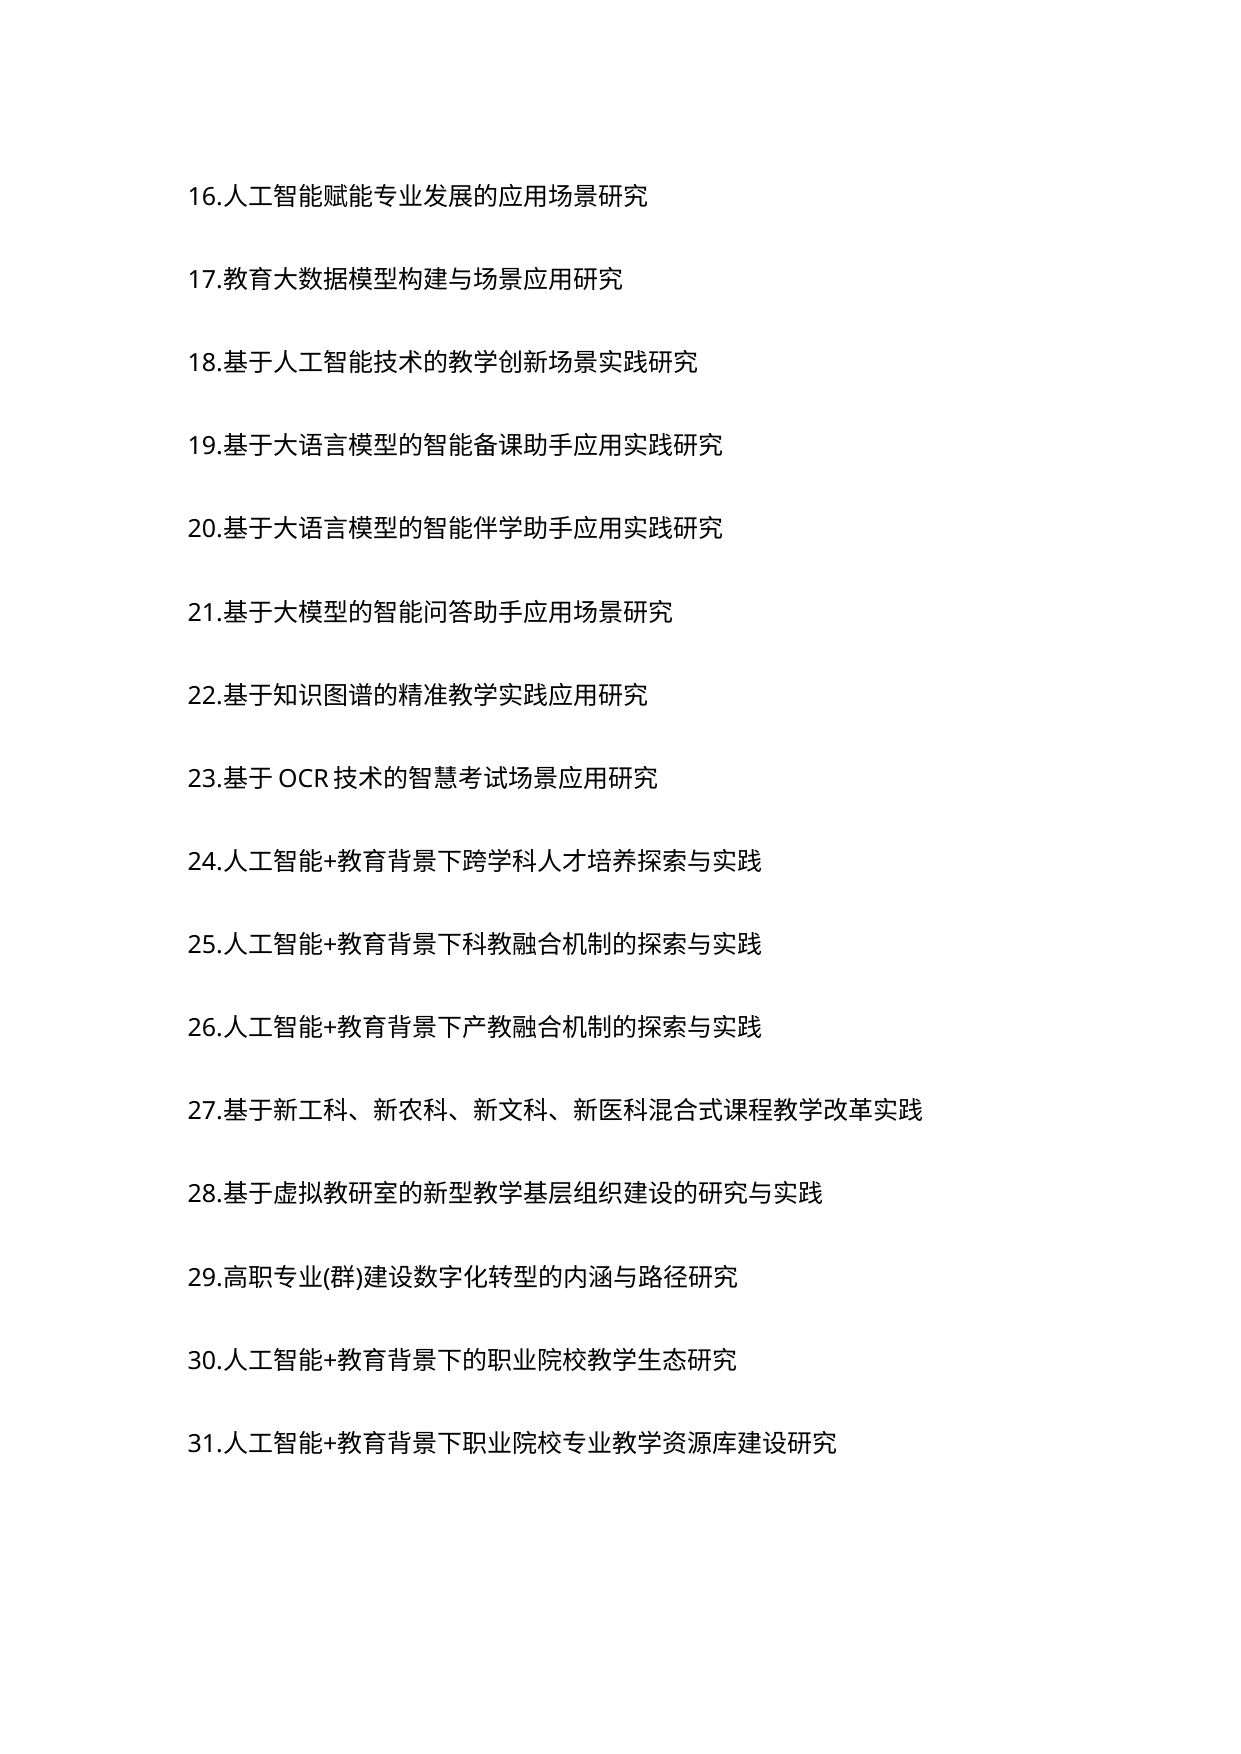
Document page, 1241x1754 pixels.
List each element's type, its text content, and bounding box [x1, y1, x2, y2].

list 基于大语言模型的智能伴学助手应用实践研究 [187, 494, 1053, 559]
list 基于新工科、新农科、新文科、新医科混合式课程教学改革实践 [187, 1076, 1053, 1141]
list 基于OCR技术的智慧考试场景应用研究 [187, 744, 1053, 809]
list 基于知识图谱的精准教学实践应用研究 [187, 661, 1053, 726]
list 人工智能+教育背景下产教融合机制的探索与实践 [187, 993, 1053, 1058]
list 人工智能赋能专业发展的应用场景研究 [187, 162, 1053, 227]
list 基于大语言模型的智能备课助手应用实践研究 [187, 411, 1053, 476]
list 高职专业(群)建设数字化转型的内涵与路径研究 [187, 1243, 1053, 1308]
list 基于人工智能技术的教学创新场景实践研究 [187, 328, 1053, 393]
list 人工智能+教育背景下跨学科人才培养探索与实践 [187, 827, 1053, 892]
list 人工智能+教育背景下职业院校专业教学资源库建设研究 [187, 1409, 1053, 1474]
list 教育大数据模型构建与场景应用研究 [187, 245, 1053, 310]
list 人工智能+教育背景下的职业院校教学生态研究 [187, 1326, 1053, 1391]
list 基于虚拟教研室的新型教学基层组织建设的研究与实践 [187, 1159, 1053, 1224]
list 人工智能+教育背景下科教融合机制的探索与实践 [187, 910, 1053, 975]
list 基于大模型的智能问答助手应用场景研究 [187, 578, 1053, 643]
